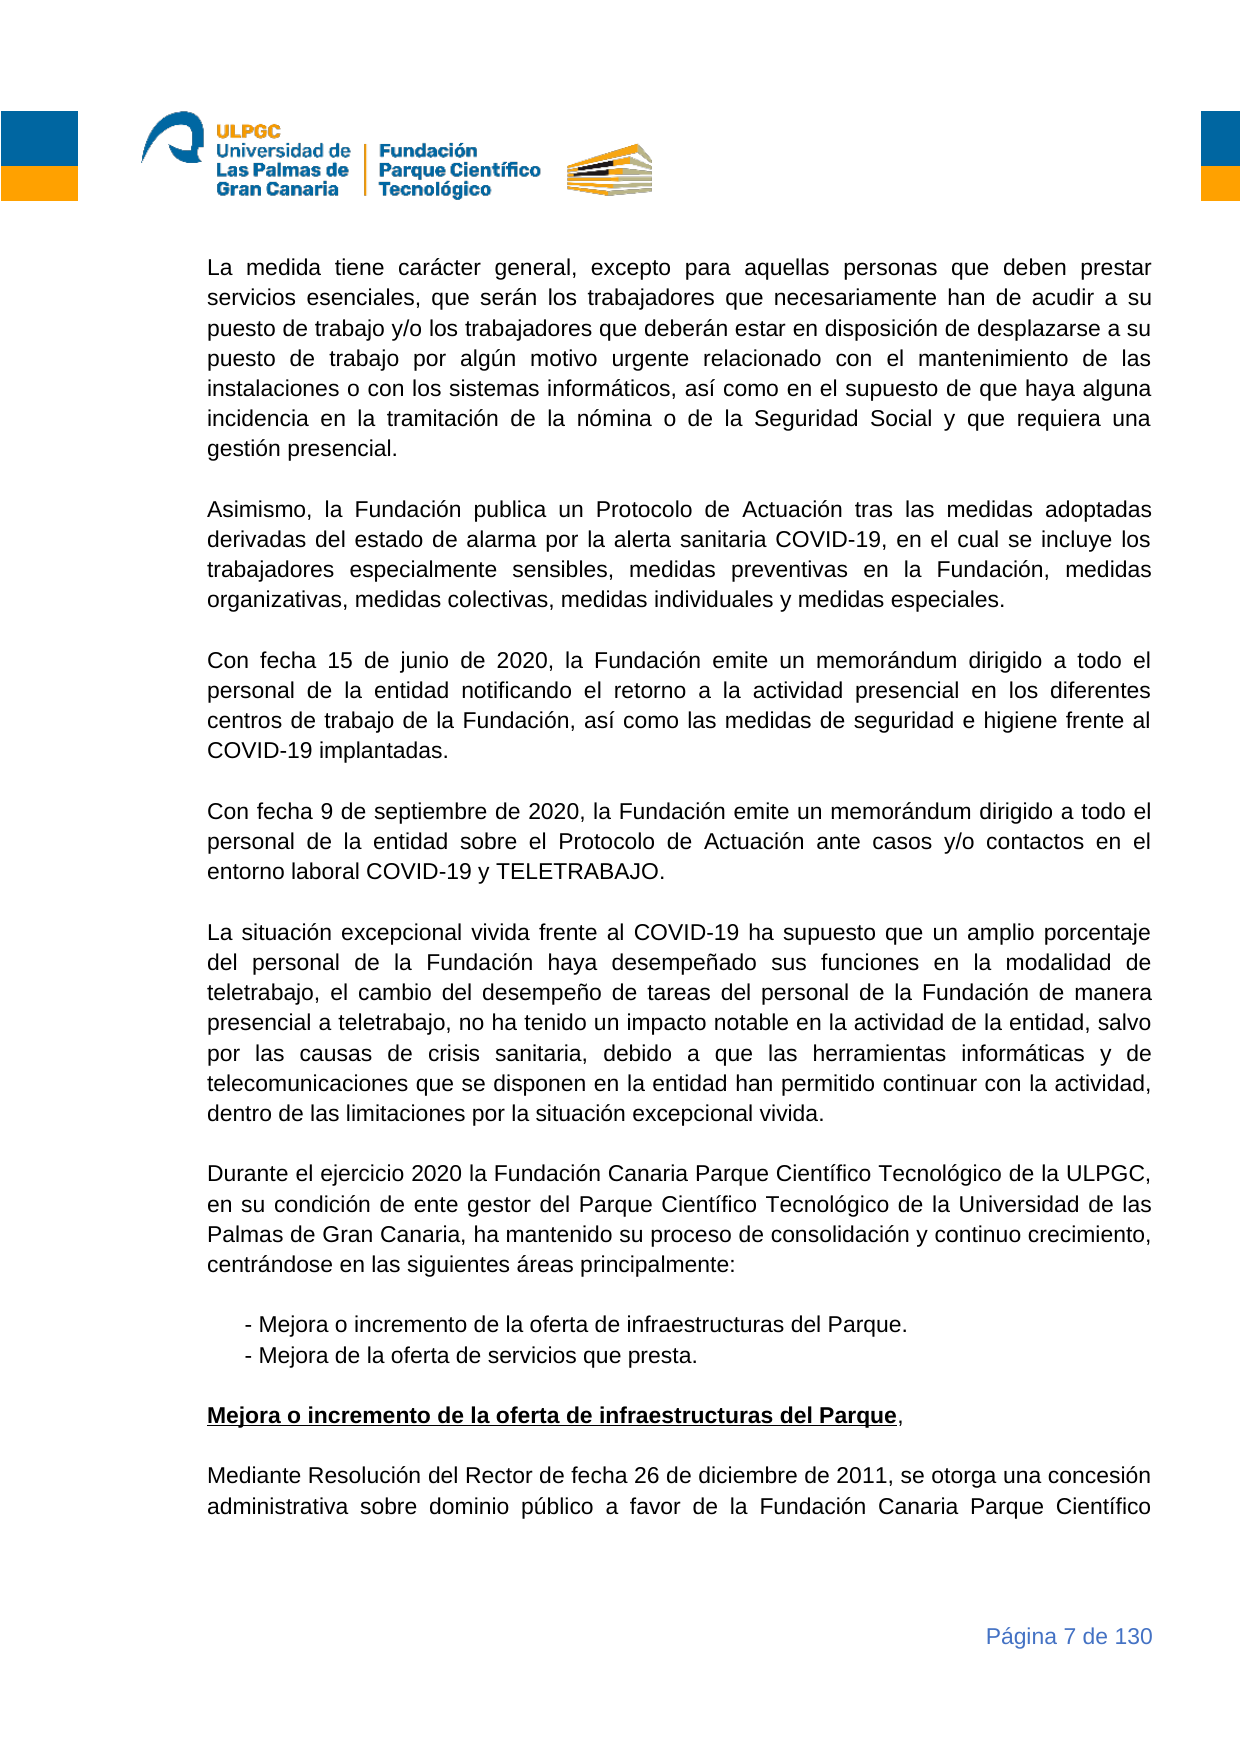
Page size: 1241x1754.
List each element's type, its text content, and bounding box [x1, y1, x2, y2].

text Asimismo, la Fundación publica un Protocolo de Actuación tras las medidas adoptadas derivadas del estado de alarma por la alerta sanitaria COVID-19, en el cual se incluye los trabajadores especialmente sensibles, medidas preventivas en la Fundación, medidas organizativas, medidas colectivas, medidas individuales y medidas especiales. [207, 496, 1152, 613]
text Durante el ejercicio 2020 la Fundación Canaria Parque Científico Tecnológico de la ULPGC, en su condición de ente gestor del Parque Científico Tecnológico de la Universidad de las Palmas de Gran Canaria, ha mantenido su proceso de consolidación y continuo crecimiento, centrándose en las siguientes áreas principalmente: [207, 1160, 1152, 1277]
text Mejora o incremento de la oferta de infraestructuras del Parque, [207, 1402, 1152, 1428]
picture [114, 85, 680, 223]
text - Mejora o incremento de la oferta de infraestructuras del Parque. [207, 1311, 1152, 1338]
text - Mejora de la oferta de servicios que presta. [207, 1342, 1152, 1368]
text La situación excepcional vivida frente al COVID-19 ha supuesto que un amplio porcentaje del personal de la Fundación haya desempeñado sus funciones en la modalidad de teletrabajo, el cambio del desempeño de tareas del personal de la Fundación de manera presencial a teletrabajo, no ha tenido un impacto notable en la actividad de la entidad, salvo por las causas de crisis sanitaria, debido a que las herramientas informáticas y de telecomunicaciones que se disponen en la entidad han permitido continuar con la actividad, dentro de las limitaciones por la situación excepcional vivida. [207, 919, 1152, 1126]
text La medida tiene carácter general, excepto para aquellas personas que deben prestar servicios esenciales, que serán los trabajadores que necesariamente han de acudir a su puesto de trabajo y/o los trabajadores que deberán estar en disposición de desplazarse a su puesto de trabajo por algún motivo urgente relacionado con el mantenimiento de las instalaciones o con los sistemas informáticos, así como en el supuesto de que haya alguna incidencia en la tramitación de la nómina o de la Seguridad Social y que requiera una gestión presencial. [207, 254, 1152, 462]
text Con fecha 9 de septiembre de 2020, la Fundación emite un memorándum dirigido a todo el personal de la entidad sobre el Protocolo de Actuación ante casos y/o contactos en el entorno laboral COVID-19 y TELETRABAJO. [207, 798, 1152, 884]
text Con fecha 15 de junio de 2020, la Fundación emite un memorándum dirigido a todo el personal de la entidad notificando el retorno a la actividad presencial en los diferentes centros de trabajo de la Fundación, así como las medidas de seguridad e higiene frente al COVID-19 implantadas. [207, 647, 1152, 764]
